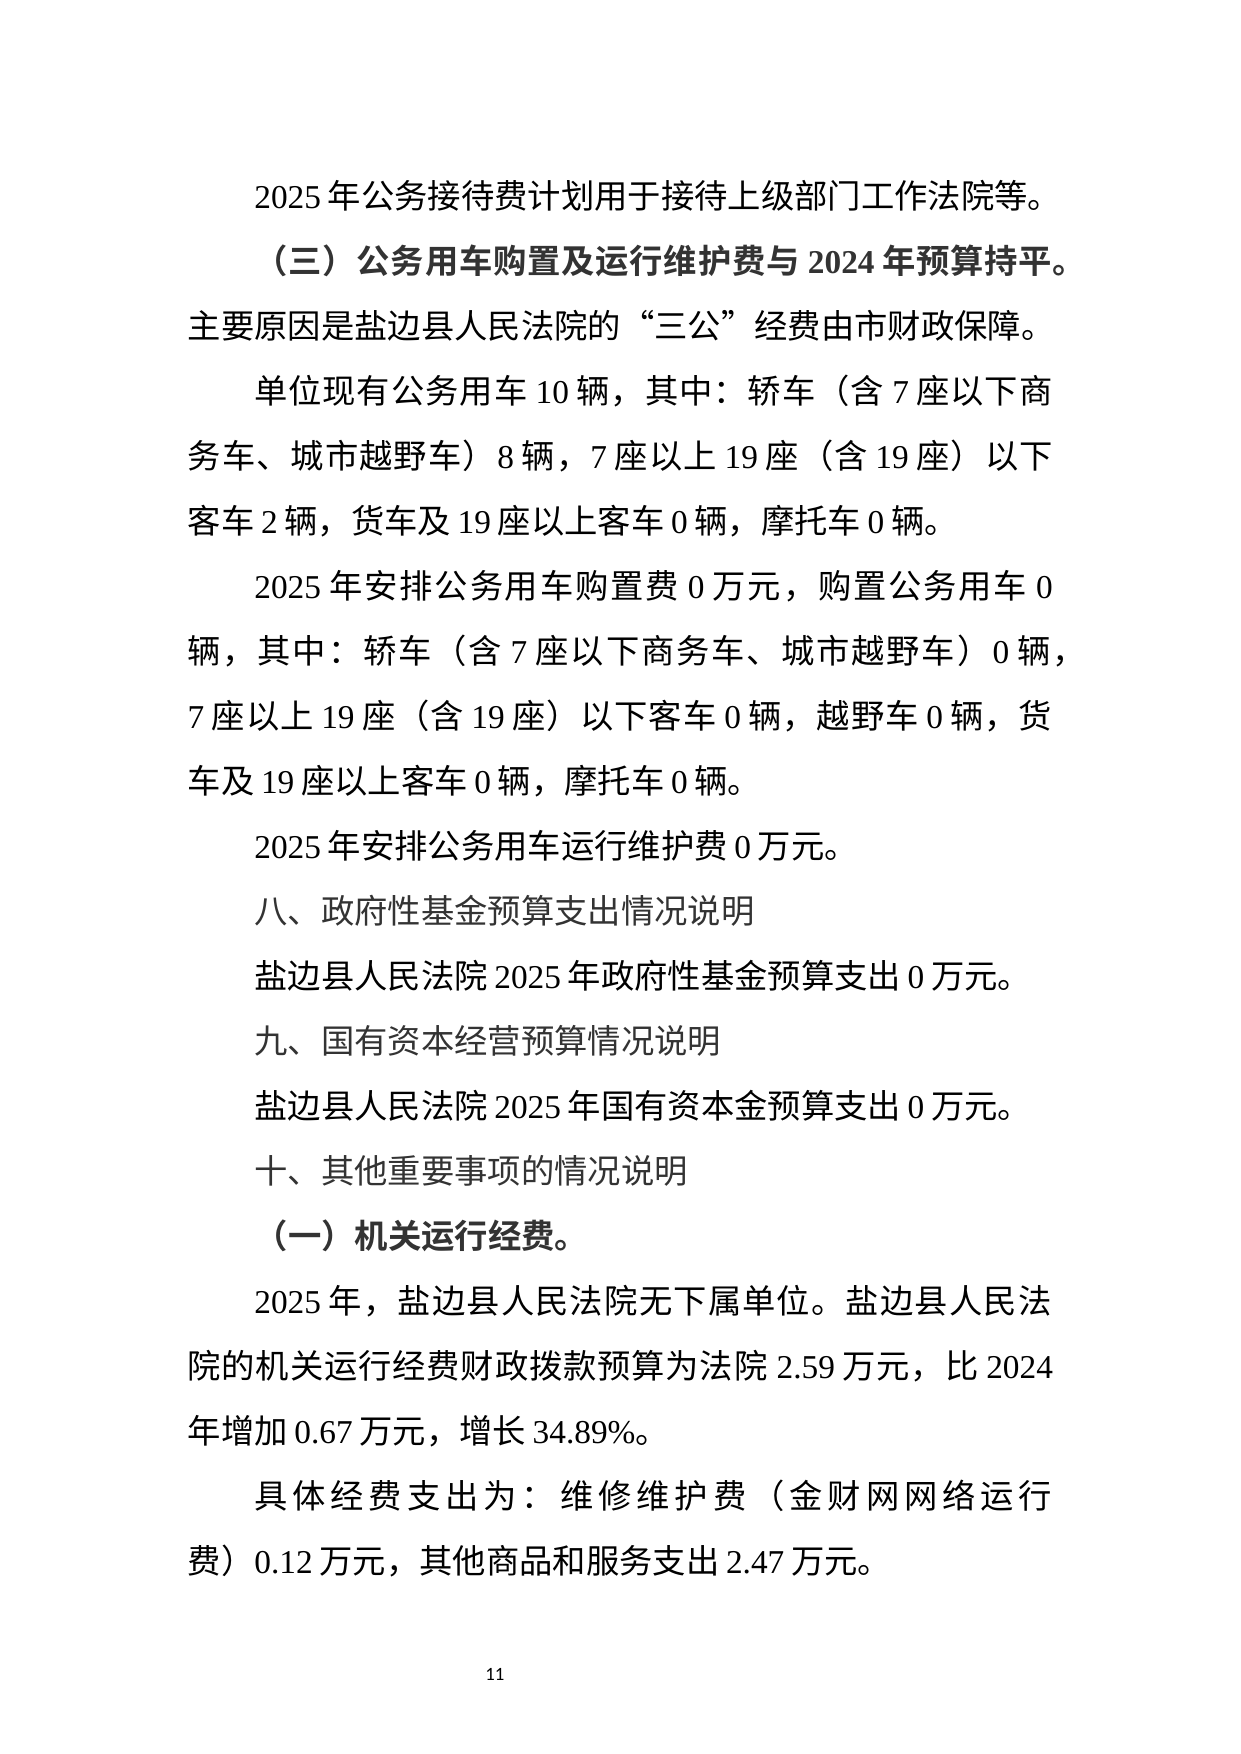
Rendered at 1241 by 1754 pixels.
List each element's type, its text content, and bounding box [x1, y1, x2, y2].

text 八、政府性基金预算支出情况说明 [187, 877, 1053, 942]
text 十、其他重要事项的情况说明 [187, 1137, 1053, 1202]
text 盐边县人民法院2025年政府性基金预算支出0万元。 [187, 942, 1053, 1007]
text 单位现有公务用车10辆，其中：轿车（含7座以下商务车、城市越野车）8辆，7座以上19座（含19座）以下客车2辆，货车及19座以上客车0辆，摩托车0辆。 [187, 357, 1053, 552]
text 2025年公务接待费计划用于接待上级部门工作法院等。 [187, 162, 1053, 227]
text 2025年安排公务用车运行维护费0万元。 [187, 812, 1053, 877]
text 具体经费支出为：维修维护费（金财网网络运行费）0.12万元，其他商品和服务支出2.47万元。 [187, 1462, 1053, 1592]
text 2025年安排公务用车购置费0万元，购置公务用车0辆，其中：轿车（含7座以下商务车、城市越野车）0辆，7座以上19座（含19座）以下客车0辆，越野车0辆，货车及19座以上客车0辆，摩托车0辆。 [187, 552, 1053, 812]
text 盐边县人民法院2025年国有资本金预算支出0万元。 [187, 1072, 1053, 1137]
text 九、国有资本经营预算情况说明 [187, 1007, 1053, 1072]
text 2025年，盐边县人民法院无下属单位。盐边县人民法院的机关运行经费财政拨款预算为法院2.59万元，比2024年增加0.67万元，增长34.89%。 [187, 1267, 1053, 1462]
text （三）公务用车购置及运行维护费与2024年预算持平。主要原因是盐边县人民法院的“三公”经费由市财政保障。 [187, 227, 1053, 357]
text （一）机关运行经费。 [187, 1202, 1053, 1267]
